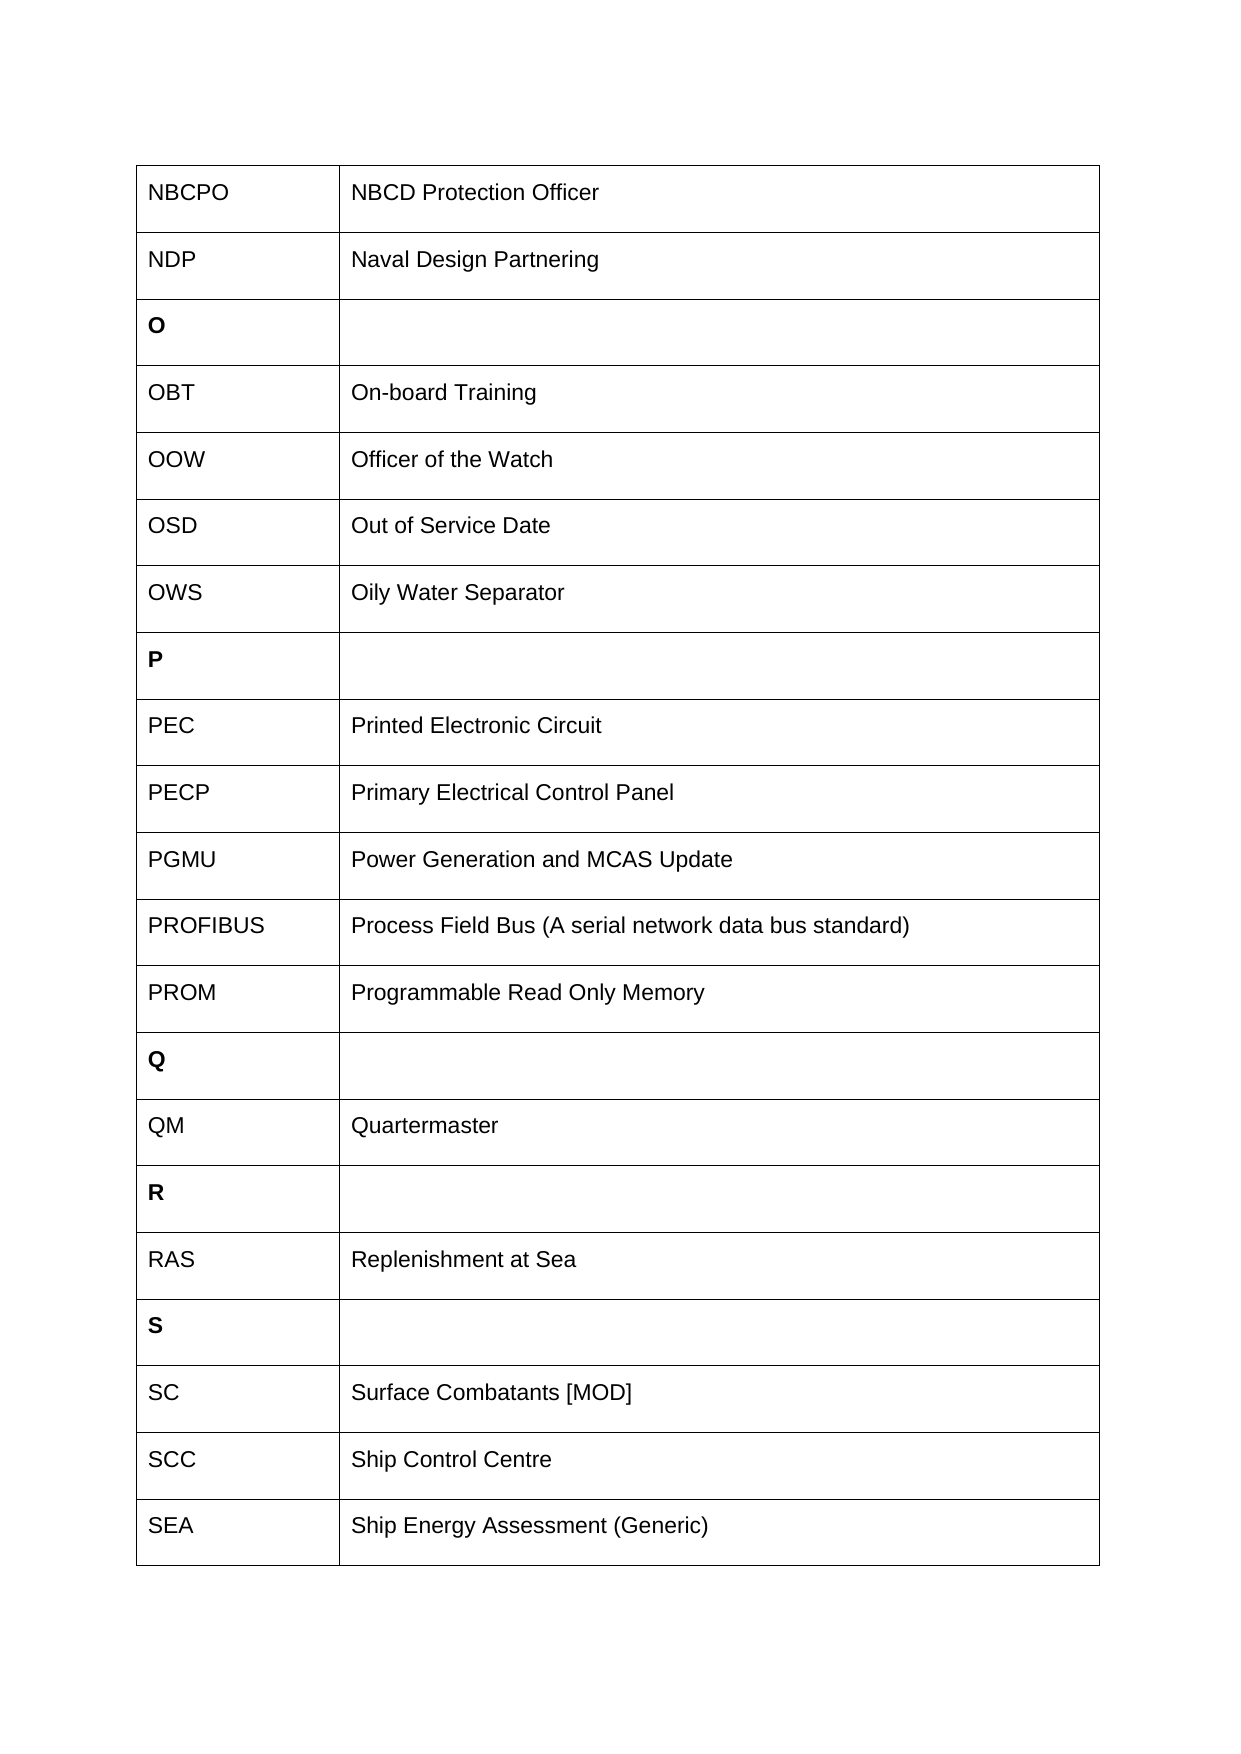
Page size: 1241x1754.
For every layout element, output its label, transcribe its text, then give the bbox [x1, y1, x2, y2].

table_cell SEA [137, 1500, 339, 1565]
table_cell Programmable Read Only Memory [340, 966, 1099, 1032]
table_cell Process Field Bus (A serial network data bus standard) [340, 900, 1099, 965]
table_cell [340, 1033, 1099, 1099]
table_cell Q [137, 1033, 339, 1099]
table_cell O [137, 300, 339, 365]
table_cell S [137, 1300, 339, 1365]
table_cell Oily Water Separator [340, 566, 1099, 632]
table_cell Officer of the Watch [340, 433, 1099, 499]
table_cell [340, 300, 1099, 365]
table_cell OSD [137, 500, 339, 565]
table_cell SCC [137, 1433, 339, 1499]
table_cell Ship Energy Assessment (Generic) [340, 1500, 1099, 1565]
table_cell RAS [137, 1233, 339, 1299]
table_cell Printed Electronic Circuit [340, 700, 1099, 765]
table_cell OWS [137, 566, 339, 632]
table_cell Quartermaster [340, 1100, 1099, 1165]
table_cell Surface Combatants [MOD] [340, 1366, 1099, 1432]
table_cell Primary Electrical Control Panel [340, 766, 1099, 832]
table_cell PECP [137, 766, 339, 832]
table_cell QM [137, 1100, 339, 1165]
table_cell [340, 1300, 1099, 1365]
table_cell PROFIBUS [137, 900, 339, 965]
table_cell OOW [137, 433, 339, 499]
table_cell SC [137, 1366, 339, 1432]
table_cell PROM [137, 966, 339, 1032]
table_cell [340, 633, 1099, 699]
table_cell PGMU [137, 833, 339, 899]
table_cell NBCPO [137, 166, 339, 232]
table_cell Out of Service Date [340, 500, 1099, 565]
table_cell OBT [137, 366, 339, 432]
table_cell Power Generation and MCAS Update [340, 833, 1099, 899]
table_cell Ship Control Centre [340, 1433, 1099, 1499]
table_cell PEC [137, 700, 339, 765]
table_cell NBCD Protection Officer [340, 166, 1099, 232]
table_cell On-board Training [340, 366, 1099, 432]
table_cell NDP [137, 233, 339, 299]
table_cell Naval Design Partnering [340, 233, 1099, 299]
table_cell P [137, 633, 339, 699]
table_cell R [137, 1166, 339, 1232]
table_cell [340, 1166, 1099, 1232]
table_cell Replenishment at Sea [340, 1233, 1099, 1299]
